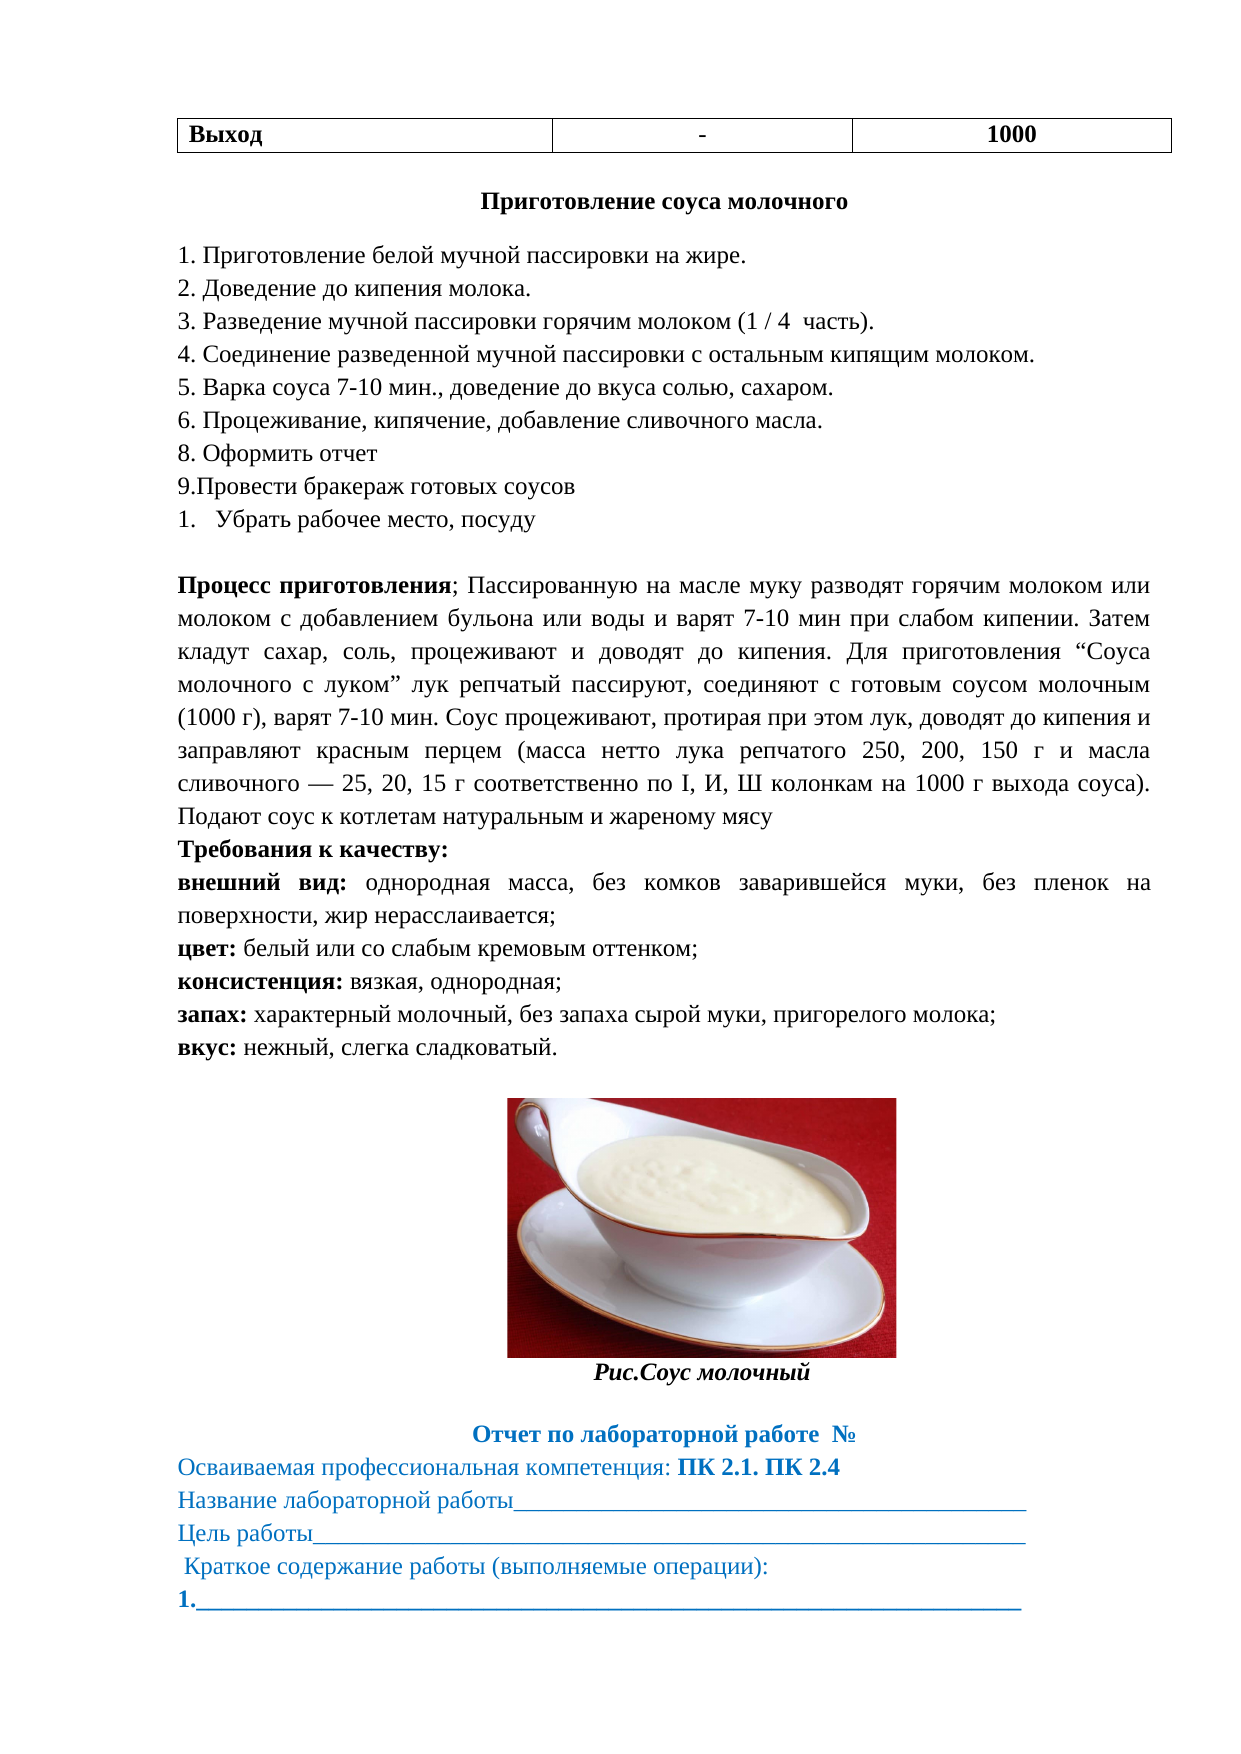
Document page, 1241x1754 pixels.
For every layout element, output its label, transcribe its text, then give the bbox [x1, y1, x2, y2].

table_cell 1000 [853, 119, 1171, 152]
text Цель работы_________________________________________________________ [177, 1518, 1152, 1547]
text 2. Доведение до кипения молока. [177, 273, 1152, 301]
list Рис.Соус молочный [252, 1357, 1152, 1386]
text цвет: белый или со слабым кремовым оттенком; [177, 933, 1152, 962]
text 5. Варка соуса 7-10 мин., доведение до вкуса солью, сахаром. [177, 372, 1152, 401]
text Отчет по лабораторной работе № [177, 1419, 1152, 1448]
table_cell - [553, 119, 852, 152]
text Приготовление соуса молочного [177, 186, 1152, 214]
text внешний вид: однородная масса, без комков заварившейся муки, без пленок на поверхности, жир нерасслаивается; [177, 867, 1152, 929]
text 1. Приготовление белой мучной пассировки на жире. [177, 240, 1152, 268]
text Название лабораторной работы_________________________________________ [177, 1485, 1152, 1514]
text Краткое содержание работы (выполняемые операции): [177, 1551, 1152, 1580]
list Убрать рабочее место, посуду [177, 504, 1152, 533]
text 4. Соединение разведенной мучной пассировки с остальным кипящим молоком. [177, 339, 1152, 367]
text Процесс приготовления; Пассированную на масле муку разводят горячим молоком или молоком с добавлением бульона или воды и варят 7-10 мин при слабом кипении. Затем кладут сахар, соль, процеживают и доводят до кипения. Для приготовления “Соуса молочного с луком” лук репчатый пассируют, соединяют с готовым соусом молочным (1000 г), варят 7-10 мин. Соус процеживают, протирая при этом лук, доводят до кипения и заправляют красным перцем (масса нетто лука репчатого 250, 200, 150 г и масла сливочного — 25, 20, 15 г соответственно по I, И, Ш колонкам на 1000 г выхода соуса). Подают соус к котлетам натуральным и жареному мясу [177, 570, 1152, 830]
text Осваиваемая профессиональная компетенция: ПК 2.1. ПК 2.4 [177, 1452, 1152, 1481]
text 9.Провести бракераж готовых соусов [177, 471, 1152, 499]
text 6. Процеживание, кипячение, добавление сливочного масла. [177, 405, 1152, 433]
text запах: характерный молочный, без запаха сырой муки, пригорелого молока; [177, 999, 1152, 1028]
text 1.__________________________________________________________________ [177, 1584, 1152, 1613]
table_cell Выход [178, 119, 552, 152]
picture [507, 1098, 897, 1358]
text 3. Разведение мучной пассировки горячим молоком (1 / 4 часть). [177, 306, 1152, 334]
text вкус: нежный, слегка сладковатый. [177, 1032, 1152, 1061]
text 8. Оформить отчет [177, 438, 1152, 467]
text Требования к качеству: [177, 834, 1152, 863]
text консистенция: вязкая, однородная; [177, 966, 1152, 995]
